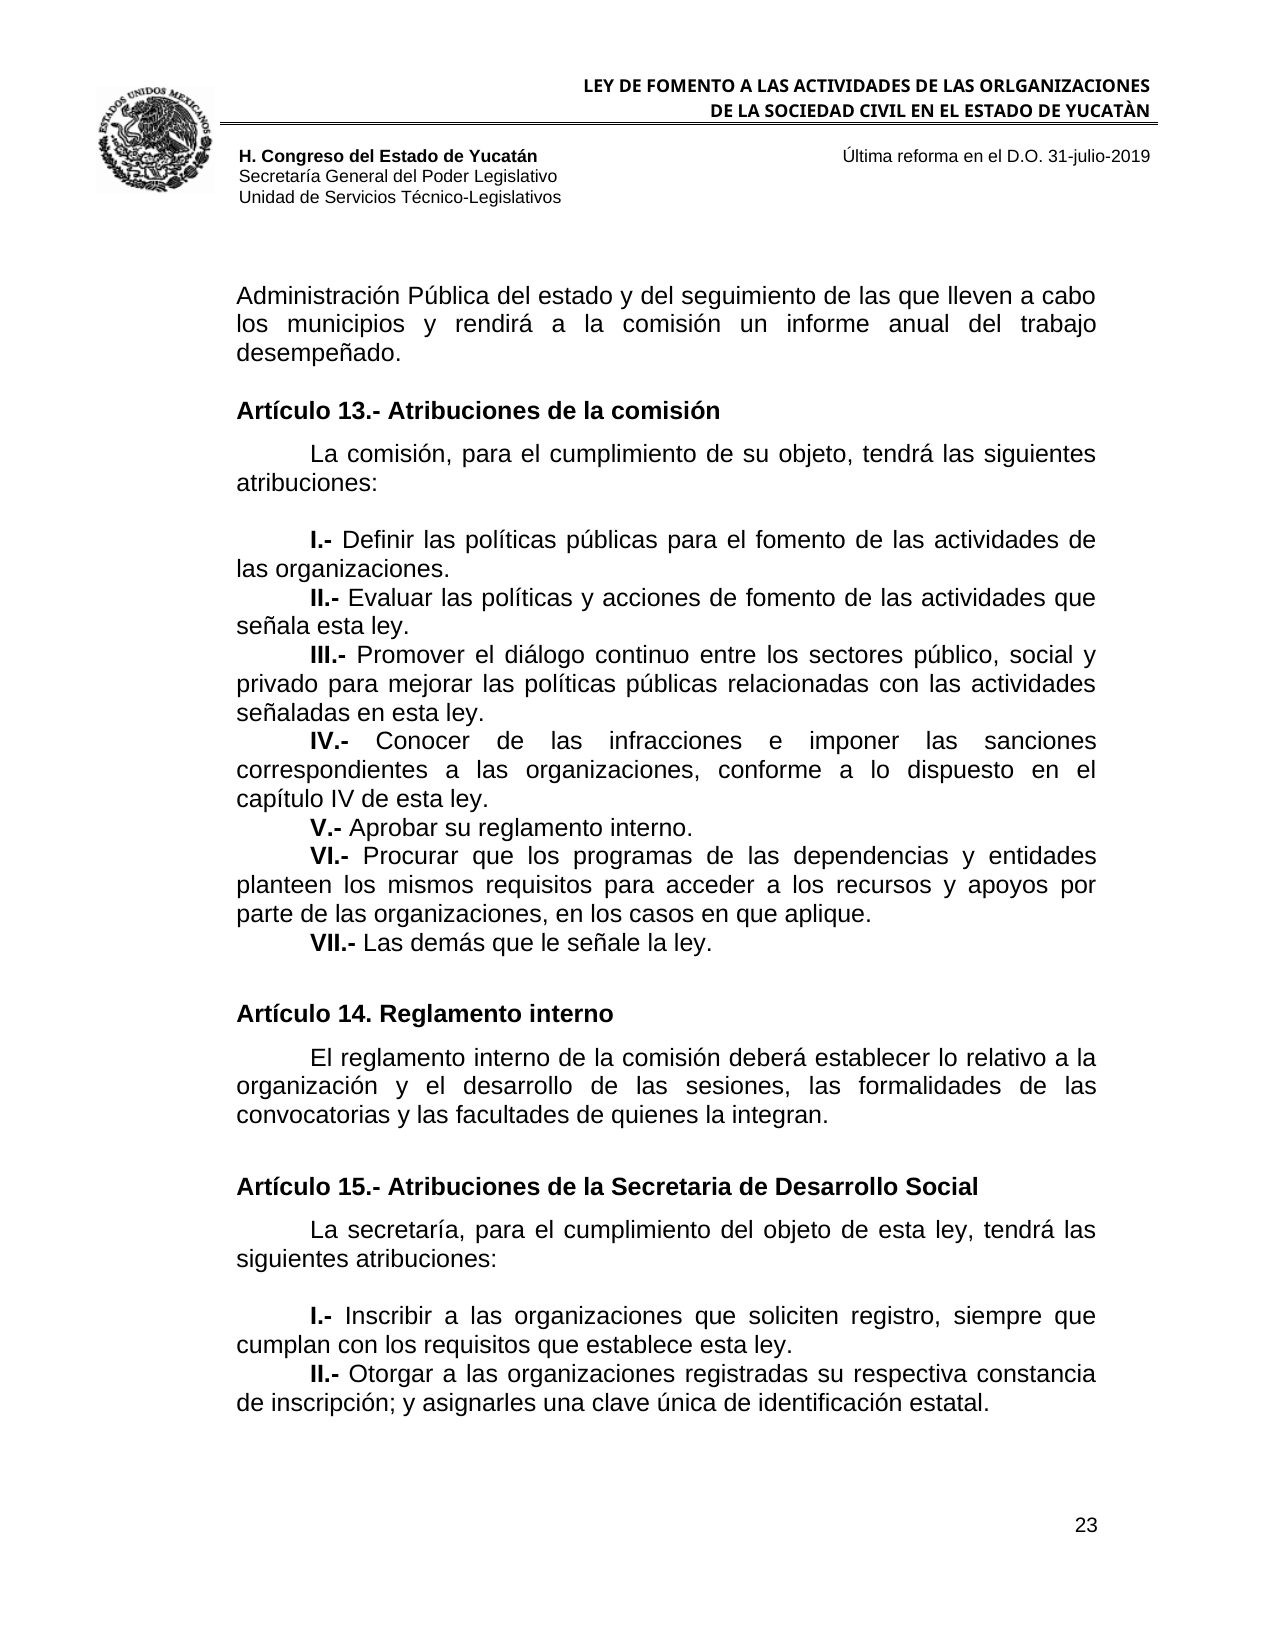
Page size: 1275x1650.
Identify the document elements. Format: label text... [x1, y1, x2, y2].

text II.- Evaluar las políticas y acciones de fomento de las actividades que señala esta ley. [236, 582, 1098, 640]
text I.- Inscribir a las organizaciones que soliciten registro, siempre que cumplan con los requisitos que establece esta ley. [236, 1301, 1098, 1359]
text VI.- Procurar que los programas de las dependencias y entidades planteen los mismos requisitos para acceder a los recursos y apoyos por parte de las organizaciones, en los casos en que aplique. [236, 841, 1098, 927]
text Artículo 13.- Atribuciones de la comisión [236, 396, 1098, 424]
text I.- Definir las políticas públicas para el fomento de las actividades de las organizaciones. [236, 525, 1098, 582]
text El reglamento interno de la comisión deberá establecer lo relativo a la organización y el desarrollo de las sesiones, las formalidades de las convocatorias y las facultades de quienes la integran. [236, 1042, 1098, 1129]
text La comisión, para el cumplimiento de su objeto, tendrá las siguientes atribuciones: [236, 439, 1098, 496]
text II.- Otorgar a las organizaciones registradas su respectiva constancia de inscripción; y asignarles una clave única de identificación estatal. [236, 1359, 1098, 1416]
text Artículo 14. Reglamento interno [236, 999, 1098, 1028]
text IV.- Conocer de las infracciones e imponer las sanciones correspondientes a las organizaciones, conforme a lo dispuesto en el capítulo IV de esta ley. [236, 726, 1098, 812]
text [236, 281, 1098, 367]
text Artículo 15.- Atribuciones de la Secretaria de Desarrollo Social [236, 1172, 1098, 1201]
text La secretaría, para el cumplimiento del objeto de esta ley, tendrá las siguientes atribuciones: [236, 1215, 1098, 1272]
text V.- Aprobar su reglamento interno. [236, 812, 1098, 841]
text III.- Promover el diálogo continuo entre los sectores público, social y privado para mejorar las políticas públicas relacionadas con las actividades señaladas en esta ley. [236, 640, 1098, 726]
text VII.- Las demás que le señale la ley. [236, 927, 1098, 956]
